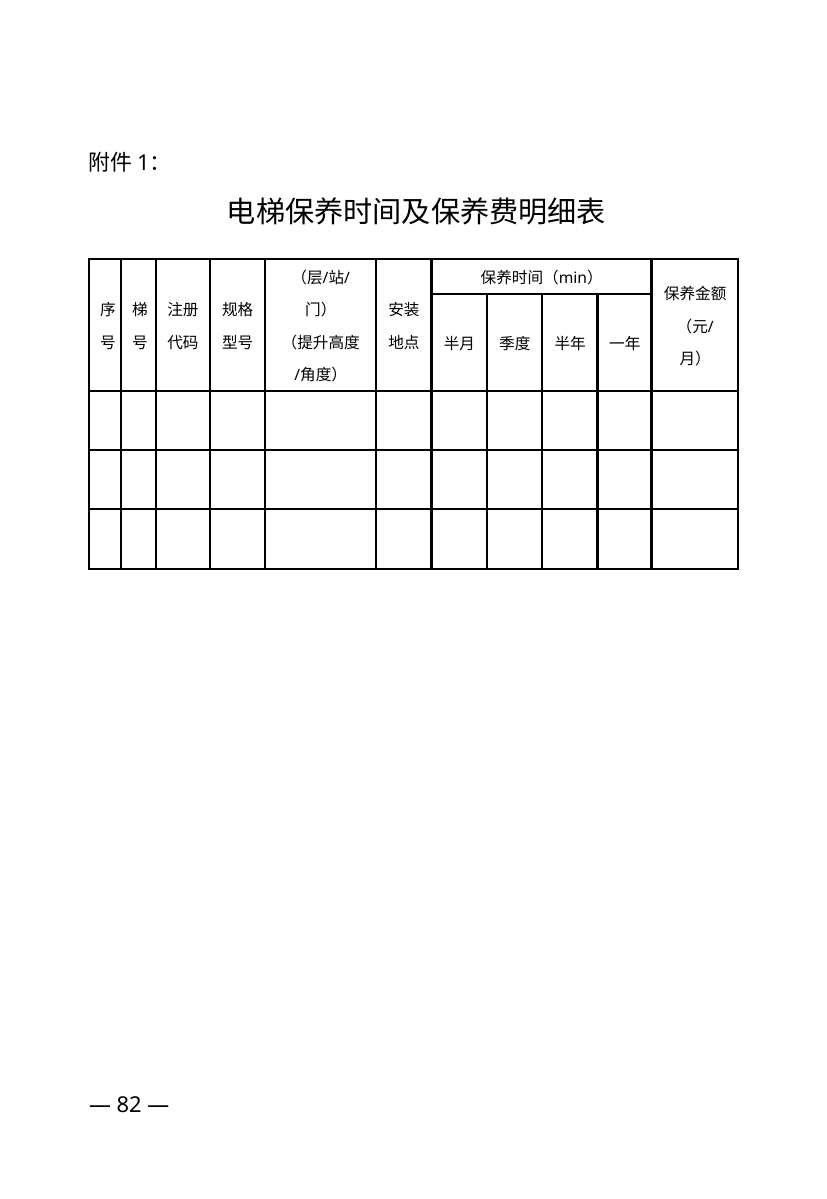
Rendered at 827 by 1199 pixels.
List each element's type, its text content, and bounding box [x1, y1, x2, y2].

table_cell [266, 451, 375, 508]
table_header 保养时间（min） [433, 260, 650, 293]
table_cell [433, 392, 486, 449]
table_cell 半月 [433, 295, 486, 390]
table_cell [211, 451, 264, 508]
table_cell [377, 451, 430, 508]
table_cell [543, 451, 596, 508]
table_cell [488, 392, 541, 449]
table_cell [599, 451, 650, 508]
table_cell [653, 392, 737, 449]
table_cell [653, 451, 737, 508]
text 附件1： [89, 144, 738, 177]
table_cell [122, 510, 155, 567]
table_cell [433, 451, 486, 508]
table_header 注册 代码 [157, 260, 209, 390]
table_cell [122, 451, 155, 508]
table_cell [377, 392, 430, 449]
table_header 梯号 [122, 260, 155, 390]
table_cell [433, 510, 486, 567]
table_cell 半年 [543, 295, 596, 390]
table_cell 季度 [488, 295, 541, 390]
table_cell [543, 392, 596, 449]
table_cell 一年 [599, 295, 650, 390]
table_cell [90, 510, 120, 567]
table_header 序号 [90, 260, 120, 390]
table_cell [157, 510, 209, 567]
table_cell [90, 392, 120, 449]
table_cell [266, 510, 375, 567]
table_cell [157, 392, 209, 449]
table_cell [653, 510, 737, 567]
table_cell [599, 392, 650, 449]
table_cell [543, 510, 596, 567]
table_cell [599, 510, 650, 567]
table_header 保养金额 （元/月） [653, 260, 737, 390]
table_cell [266, 392, 375, 449]
table_cell [157, 451, 209, 508]
table_header 规格 型号 [211, 260, 264, 390]
table_header （层/站/门） （提升高度 /角度） [266, 260, 375, 390]
table_cell [211, 392, 264, 449]
table_cell [211, 510, 264, 567]
table_cell [488, 451, 541, 508]
table_cell [122, 392, 155, 449]
text 电梯保养时间及保养费明细表 [89, 177, 738, 242]
table_cell [488, 510, 541, 567]
table_cell [377, 510, 430, 567]
table_header 安装 地点 [377, 260, 430, 390]
table_cell [90, 451, 120, 508]
